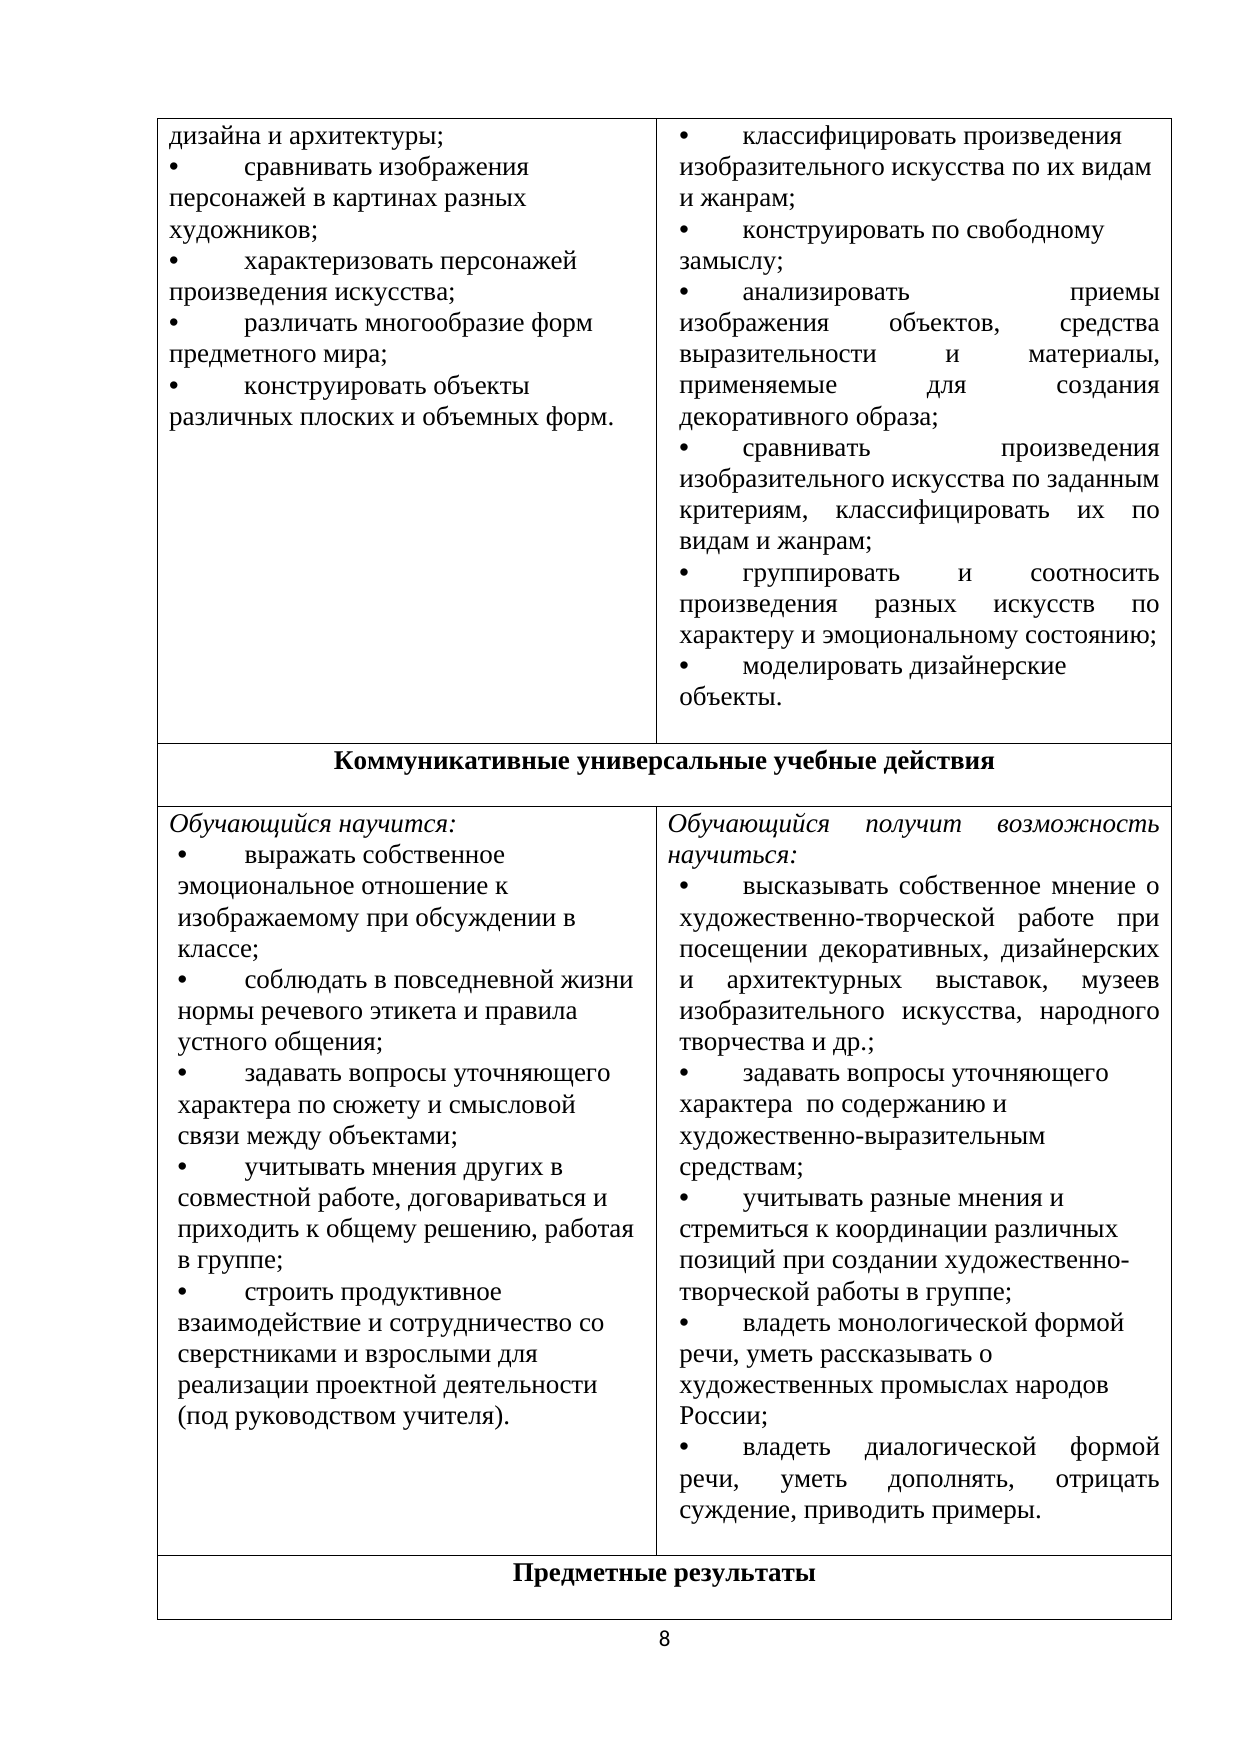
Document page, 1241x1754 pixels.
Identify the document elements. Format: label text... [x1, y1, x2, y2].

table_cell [657, 119, 1171, 743]
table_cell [158, 119, 656, 743]
table_cell Обучающийся научится: выражать собственное эмоциональное отношение к изображаемому при обсуждении в классе; соблюдать в повседневной жизни нормы речевого этикета и правила устного общения; задавать вопросы уточняющего характера по сюжету и смысловой связи между объектами; учитывать мнения других в совместной работе, договариваться и приходить к общему решению, работая в группе; строить продуктивное взаимодействие и сотрудничество со сверстниками и взрослыми для реализации проектной деятельности (под руководством учителя). [158, 807, 656, 1555]
table_cell Коммуникативные универсальные учебные действия [158, 744, 1171, 806]
table_cell Предметные результаты [158, 1556, 1171, 1618]
table_cell Обучающийся получит возможность научиться: высказывать собственное мнение о художественно-творческой работе при посещении декоративных, дизайнерских и архитектурных выставок, музеев изобразительного искусства, народного творчества и др.; задавать вопросы уточняющего характера по содержанию и художественно-выразительным средствам; учитывать разные мнения и стремиться к координации различных позиций при создании художественно-творческой работы в группе; владеть монологической формой речи, уметь рассказывать о художественных промыслах народов России; владеть диалогической формой речи, уметь дополнять, отрицать суждение, приводить примеры. [657, 807, 1171, 1555]
